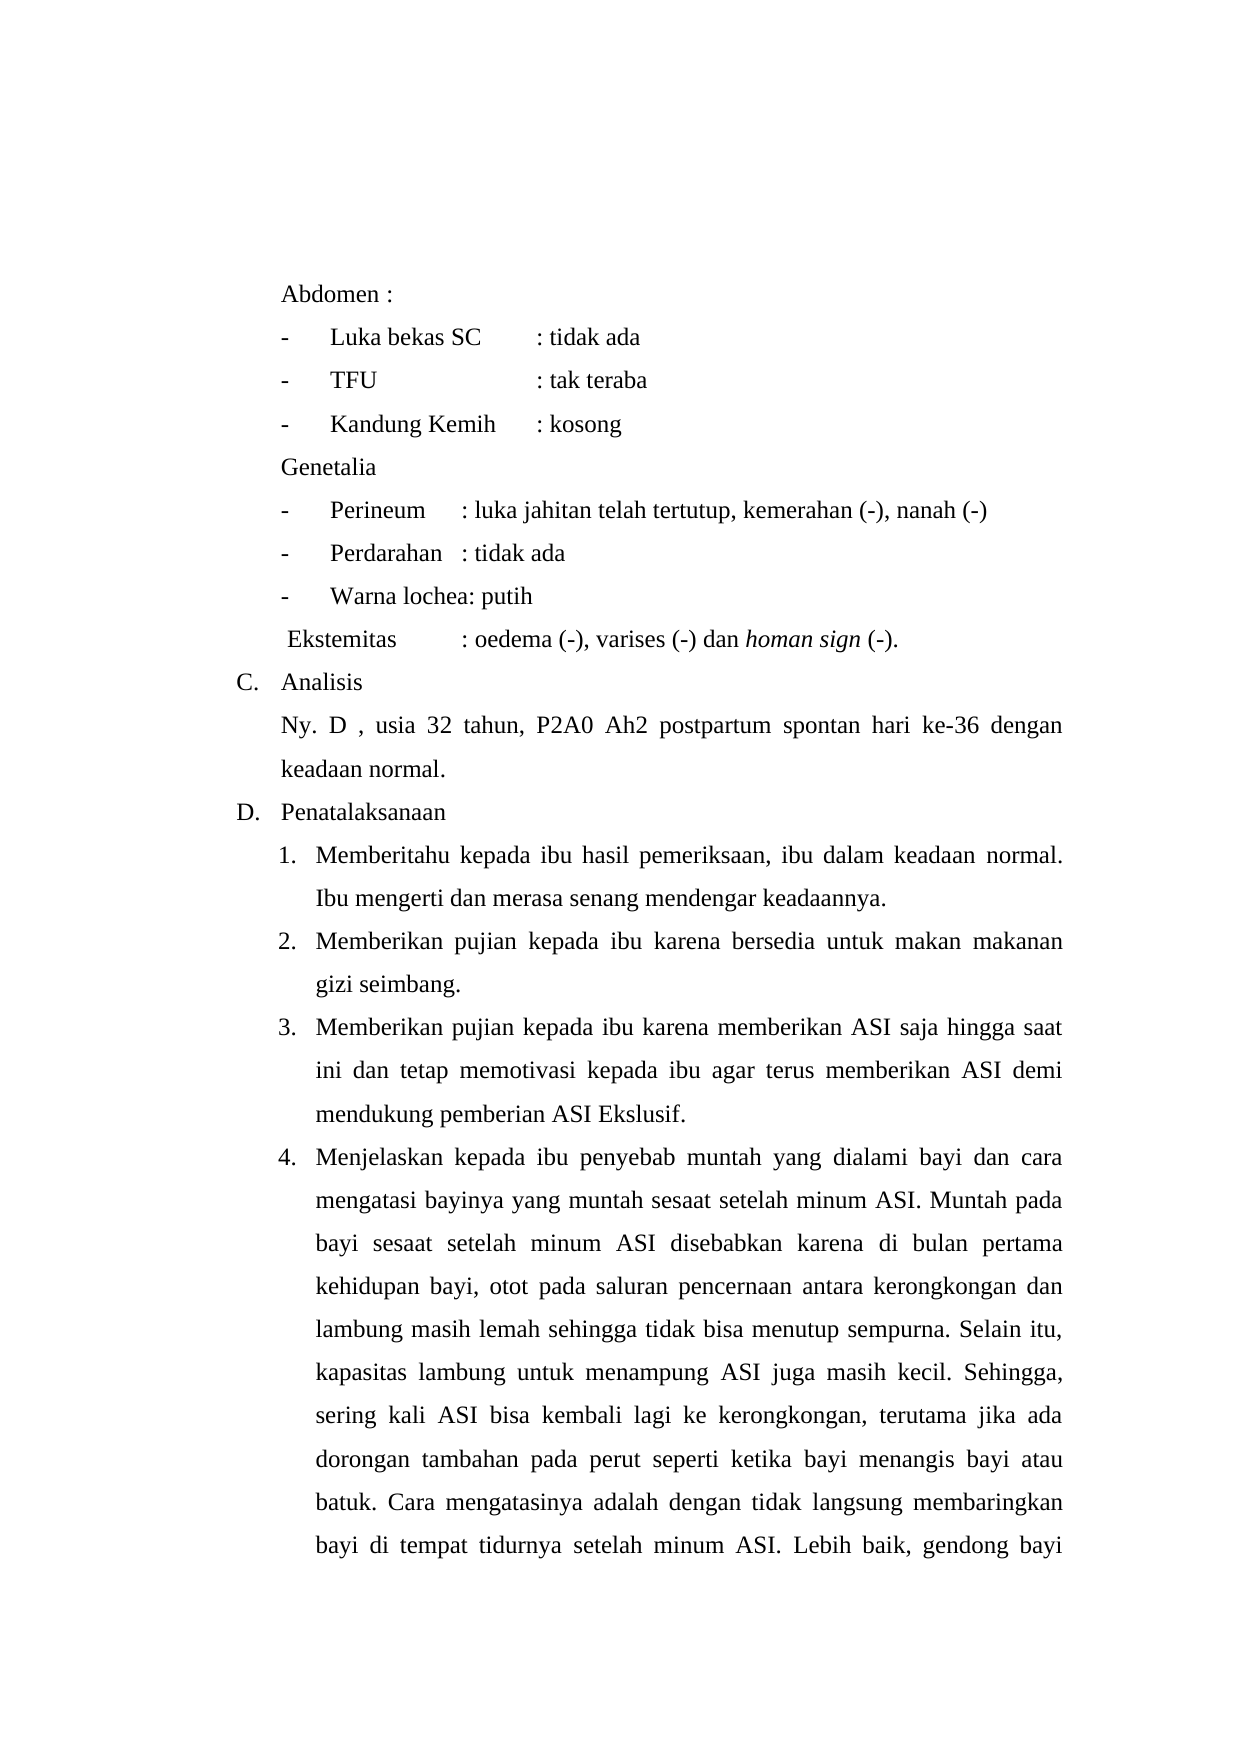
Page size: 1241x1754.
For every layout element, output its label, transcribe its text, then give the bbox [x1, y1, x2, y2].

list Abdomen : [281, 279, 1063, 308]
list Perineum : luka jahitan telah tertutup, kemerahan (-), nanah (-) [281, 495, 1063, 524]
list Memberitahu kepada ibu hasil pemeriksaan, ibu dalam keadaan normal. Ibu mengerti dan merasa senang mendengar keadaannya. [278, 840, 1063, 912]
list Memberikan pujian kepada ibu karena memberikan ASI saja hingga saat ini dan tetap memotivasi kepada ibu agar terus memberikan ASI demi mendukung pemberian ASI Ekslusif. [278, 1012, 1063, 1127]
text Ekstemitas : oedema (-), varises (-) dan homan sign (-). [281, 624, 1063, 653]
text Genetalia [281, 452, 1063, 481]
list Kandung Kemih : kosong [281, 409, 1063, 437]
list Memberikan pujian kepada ibu karena bersedia untuk makan makanan gizi seimbang. [278, 926, 1063, 998]
list Warna lochea: putih [281, 581, 1063, 610]
list Perdarahan : tidak ada [281, 538, 1063, 567]
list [278, 1142, 1063, 1559]
list Penatalaksanaan [236, 797, 1063, 826]
list Luka bekas SC : tidak ada [281, 322, 1063, 351]
list Analisis [236, 667, 1063, 696]
list Ny. D , usia 32 tahun, P2A0 Ah2 postpartum spontan hari ke-36 dengan keadaan normal. [281, 711, 1063, 782]
list TFU : tak teraba [281, 366, 1063, 394]
